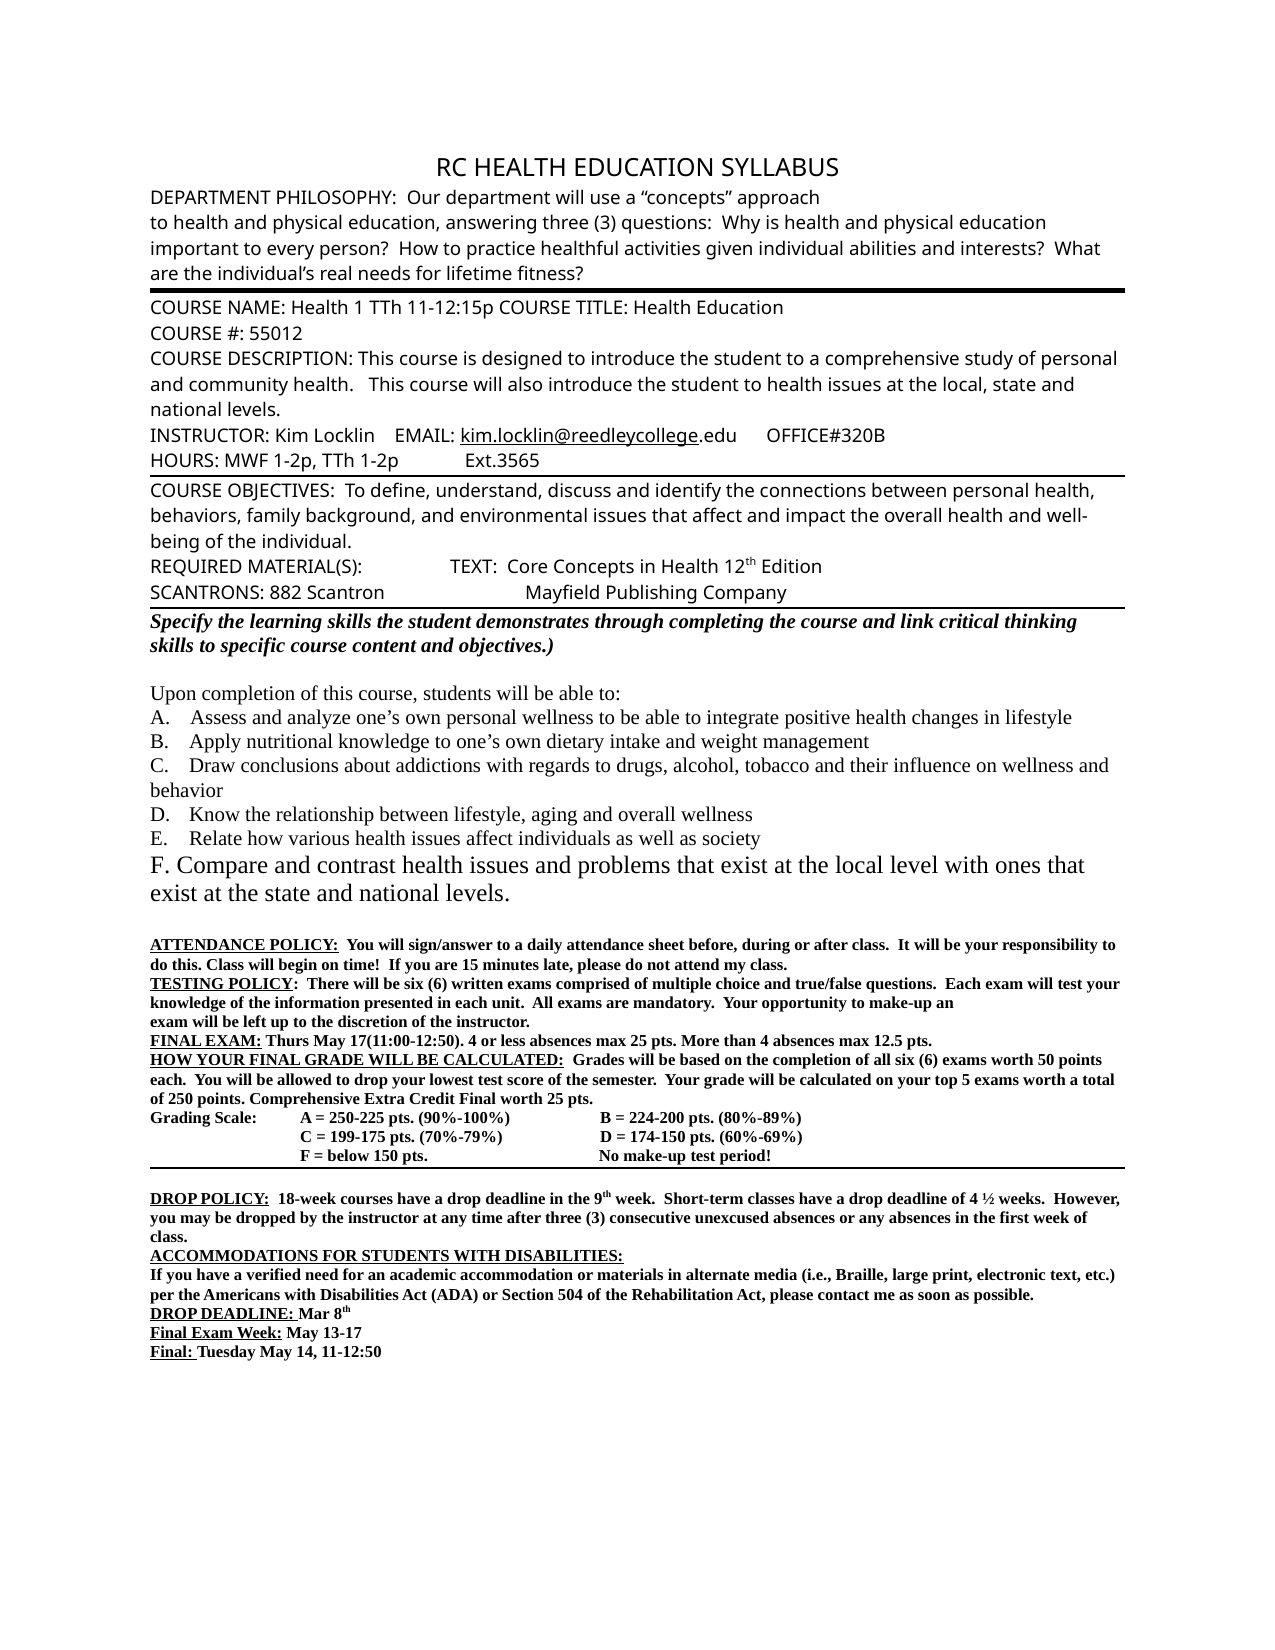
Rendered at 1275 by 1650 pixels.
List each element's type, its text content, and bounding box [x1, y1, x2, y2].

text TESTING POLICY: There will be six (6) written exams comprised of multiple choice and true/false questions. Each exam will test your knowledge of the information presented in each unit. All exams are mandatory. Your opportunity to make-up an [150, 973, 1125, 1012]
text ACCOMMODATIONS FOR STUDENTS WITH DISABILITIES: [150, 1246, 1125, 1265]
text Final Exam Week: May 13-17 [150, 1323, 1125, 1342]
text F. Compare and contrast health issues and problems that exist at the local level with ones that exist at the state and national levels. [150, 850, 1125, 907]
text ATTENDANCE POLICY: You will sign/answer to a daily attendance sheet before, during or after class. It will be your responsibility to do this. Class will begin on time! If you are 15 minutes late, please do not attend my class. [150, 935, 1125, 973]
text DROP DEADLINE: Mar 8th [150, 1303, 1125, 1323]
text SCANTRONS: 882 Scantron Mayfield Publishing Company [150, 579, 1125, 607]
text If you have a verified need for an academic accommodation or materials in alternate media (i.e., Braille, large print, electronic text, etc.) per the Americans with Disabilities Act () or Section 504 of the Rehabilitation Act, please contact me as soon as possible. [150, 1265, 1125, 1303]
text DROP POLICY: 18-week courses have a drop deadline in the 9th week. Short-term classes have a drop deadline of 4 ½ weeks. However, you may be dropped by the instructor at any time after three (3) consecutive unexcused absences or any absences in the first week of class. [150, 1188, 1125, 1246]
text FINAL EXAM: Thurs May 17(11:00-12:50). 4 or less absences max 25 pts. More than 4 absences max 12.5 pts. [150, 1031, 1125, 1050]
text Grading Scale: A = 250-225 pts. (90%-100%) B = 224-200 pts. (80%-89%) [150, 1108, 1125, 1127]
text Final: Tuesday May 14, 11-12:50 [150, 1342, 1125, 1361]
text E. Relate how various health issues affect individuals as well as society [150, 826, 1125, 850]
text C = 199-175 pts. (70%-79%) D = 174-150 pts. (60%-69%) [150, 1127, 1125, 1146]
text D. Know the relationship between lifestyle, aging and overall wellness [150, 802, 1125, 826]
text A. Assess and analyze one’s own personal wellness to be able to integrate positive health changes in lifestyle [150, 705, 1125, 729]
text INSTRUCTOR: Kim Locklin EMAIL: kim.locklin@reedleycollege.edu OFFICE#320B [150, 422, 1125, 443]
text to health and physical education, answering three (3) questions: Why is health and physical education important to every person? How to practice healthful activities given individual abilities and interests? What are the individual’s real needs for lifetime fitness? [150, 209, 1125, 288]
text DEPARTMENT PHILOSOPHY: Our department will use a “concepts” approach [150, 184, 1125, 209]
text COURSE NAME: Health 1 TTh 11-12:15p COURSE TITLE: Health Education [150, 293, 1125, 320]
text HOURS: MWF 1-2p, TTh 1-2p Ext.3565 [150, 443, 1125, 475]
text COURSE DESCRIPTION: This course is designed to introduce the student to a comprehensive study of personal and community health. This course will also introduce the student to health issues at the local, state and national levels. [150, 346, 1125, 422]
text exam will be left up to the discretion of the instructor. [150, 1012, 1125, 1031]
text COURSE OBJECTIVES: To define, understand, discuss and identify the connections between personal health, behaviors, family background, and environmental issues that affect and impact the overall health and well-being of the individual. [150, 477, 1125, 554]
text REQUIRED MATERIAL(S): TEXT: Core Concepts in Health 12th Edition [150, 554, 1125, 579]
text B. Apply nutritional knowledge to one’s own dietary intake and weight management [150, 729, 1125, 753]
text C. Draw conclusions about addictions with regards to drugs, alcohol, tobacco and their influence on wellness and behavior [150, 753, 1125, 802]
text F = below 150 pts. No make-up test period! [150, 1146, 1125, 1167]
text COURSE #: 55012 [150, 320, 1125, 346]
text Upon completion of this course, students will be able to: [150, 681, 1125, 705]
text RC HEALTH EDUCATION SYLLABUS [150, 150, 1125, 184]
text HOW YOUR FINAL GRADE WILL BE CALCULATED: Grades will be based on the completion of all six (6) exams worth 50 points each. You will be allowed to drop your lowest test score of the semester. Your grade will be calculated on your top 5 exams worth a total of 250 points. Comprehensive Extra Credit Final worth 25 pts. [150, 1050, 1125, 1108]
text Specify the learning skills the student demonstrates through completing the course and link critical thinking skills to specific course content and objectives.) [150, 609, 1125, 657]
